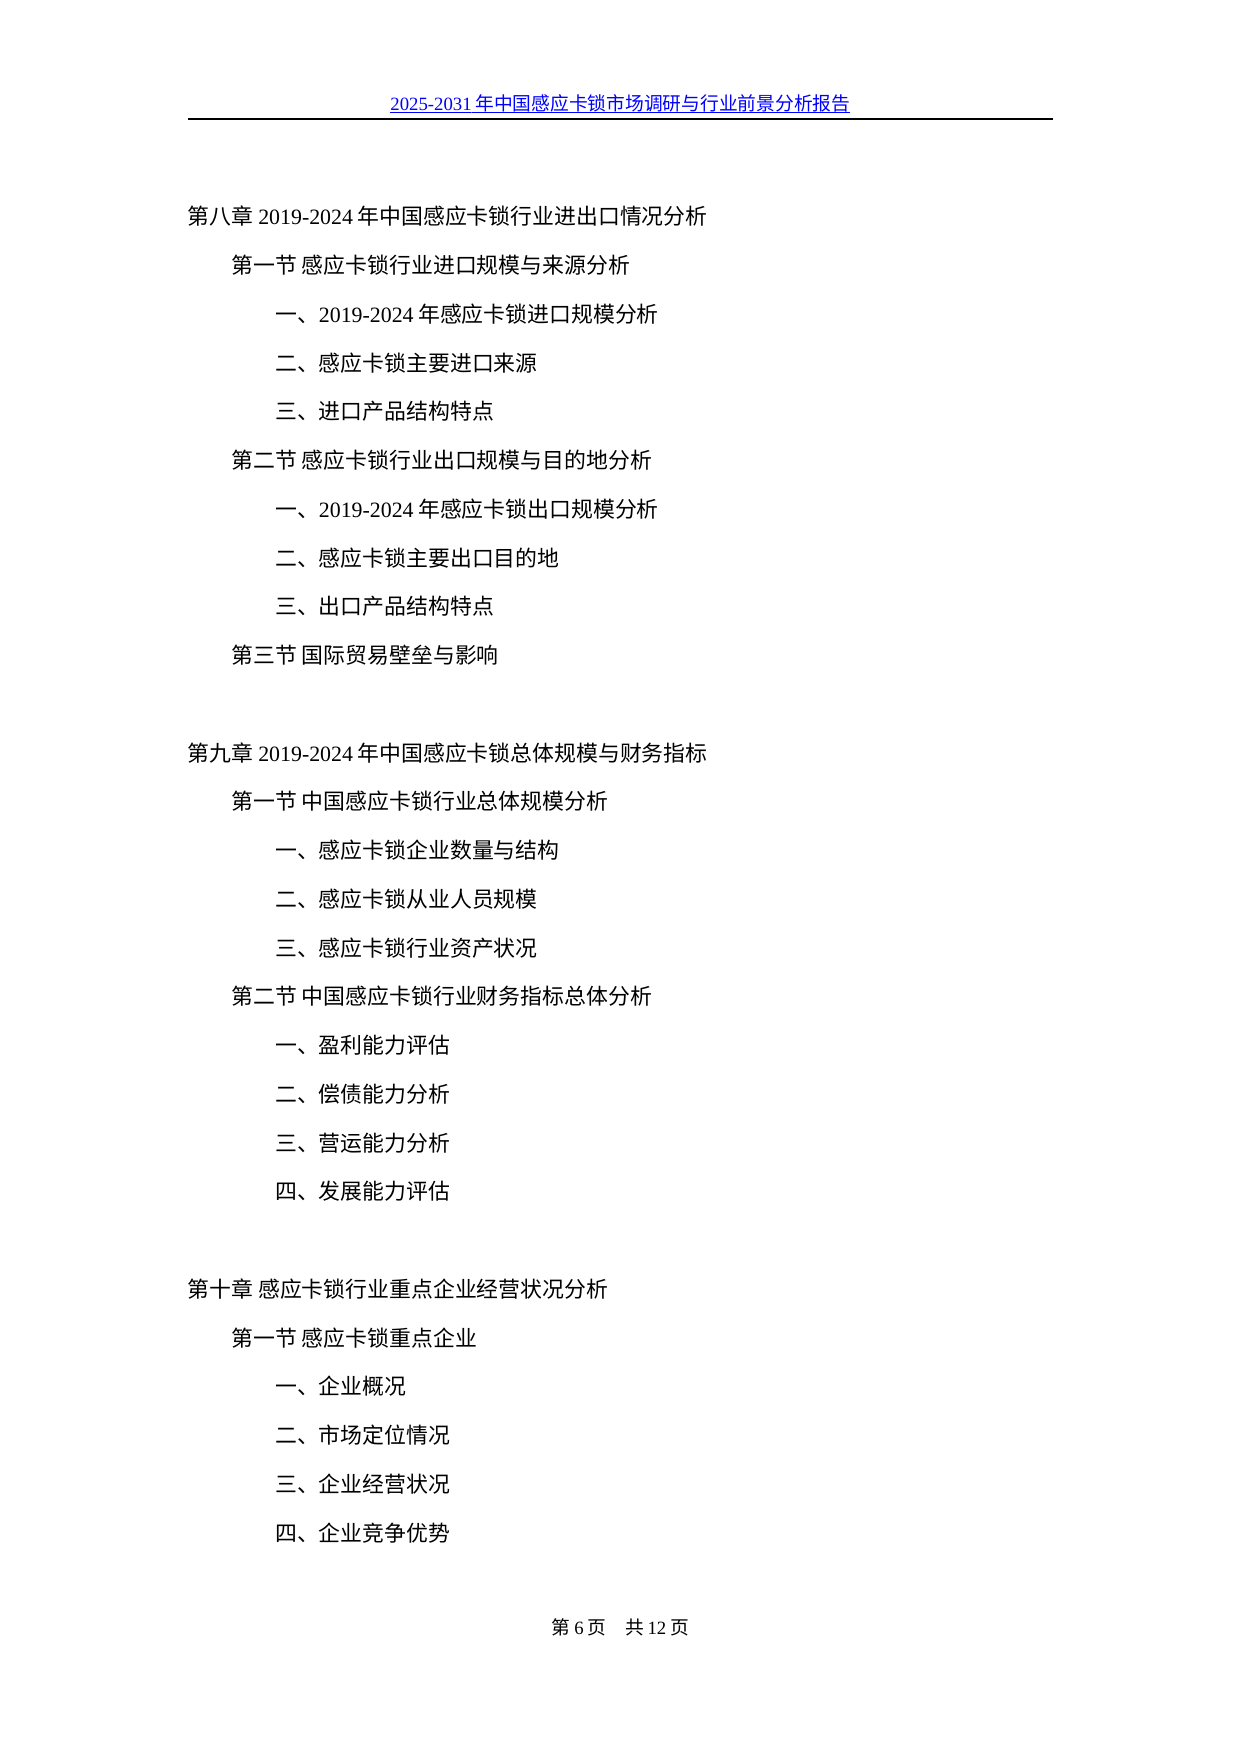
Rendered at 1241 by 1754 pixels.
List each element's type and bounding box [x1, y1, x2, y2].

text [187, 150, 1053, 1548]
